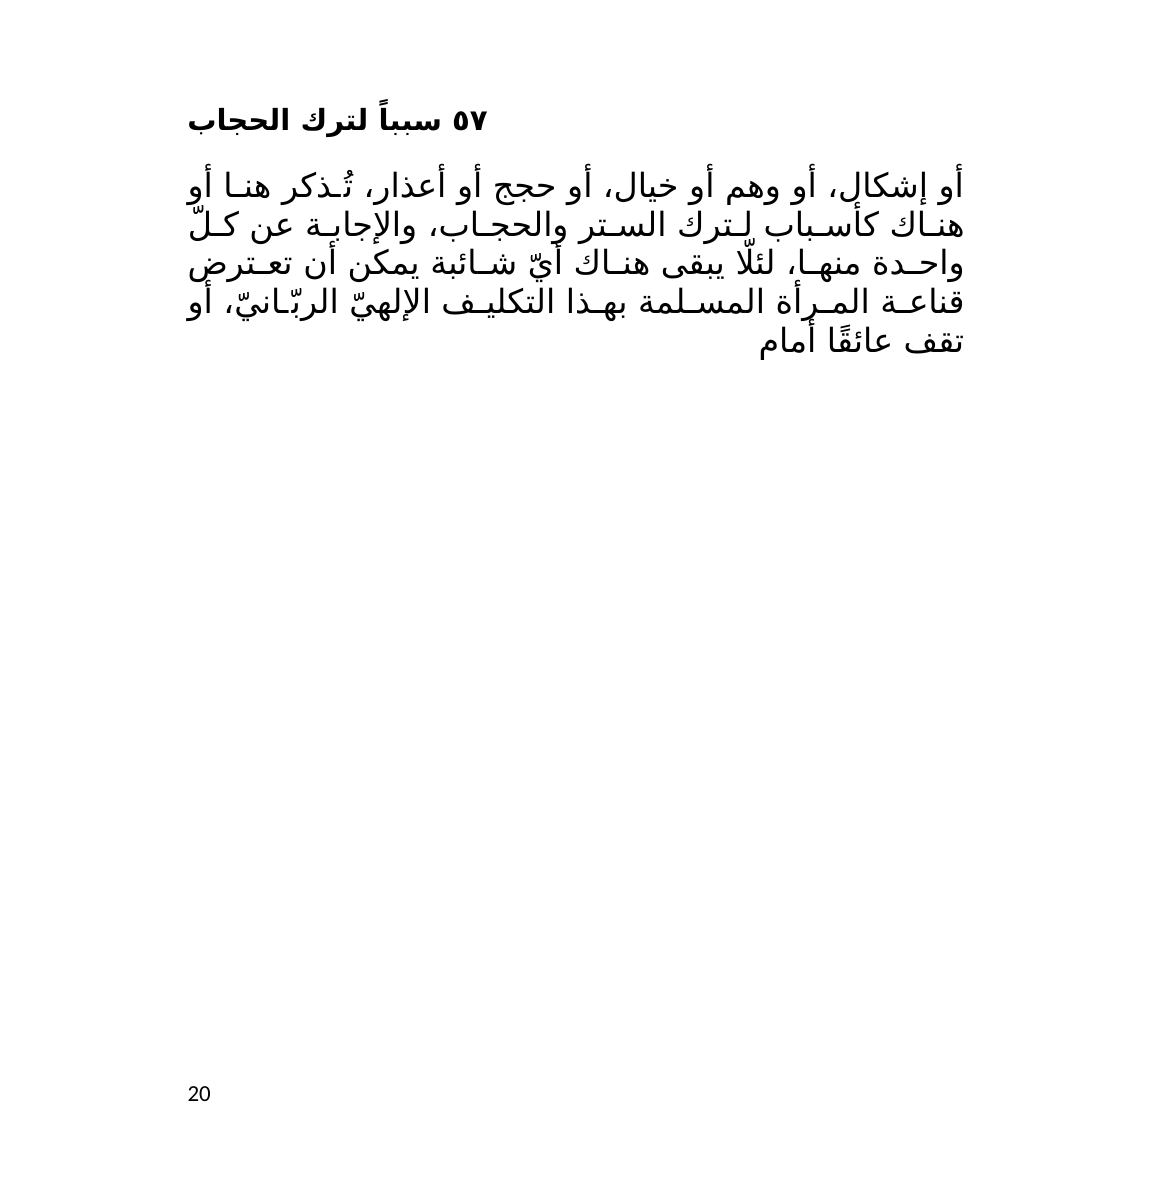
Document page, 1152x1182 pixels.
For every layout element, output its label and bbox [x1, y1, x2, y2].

text [187, 166, 964, 360]
